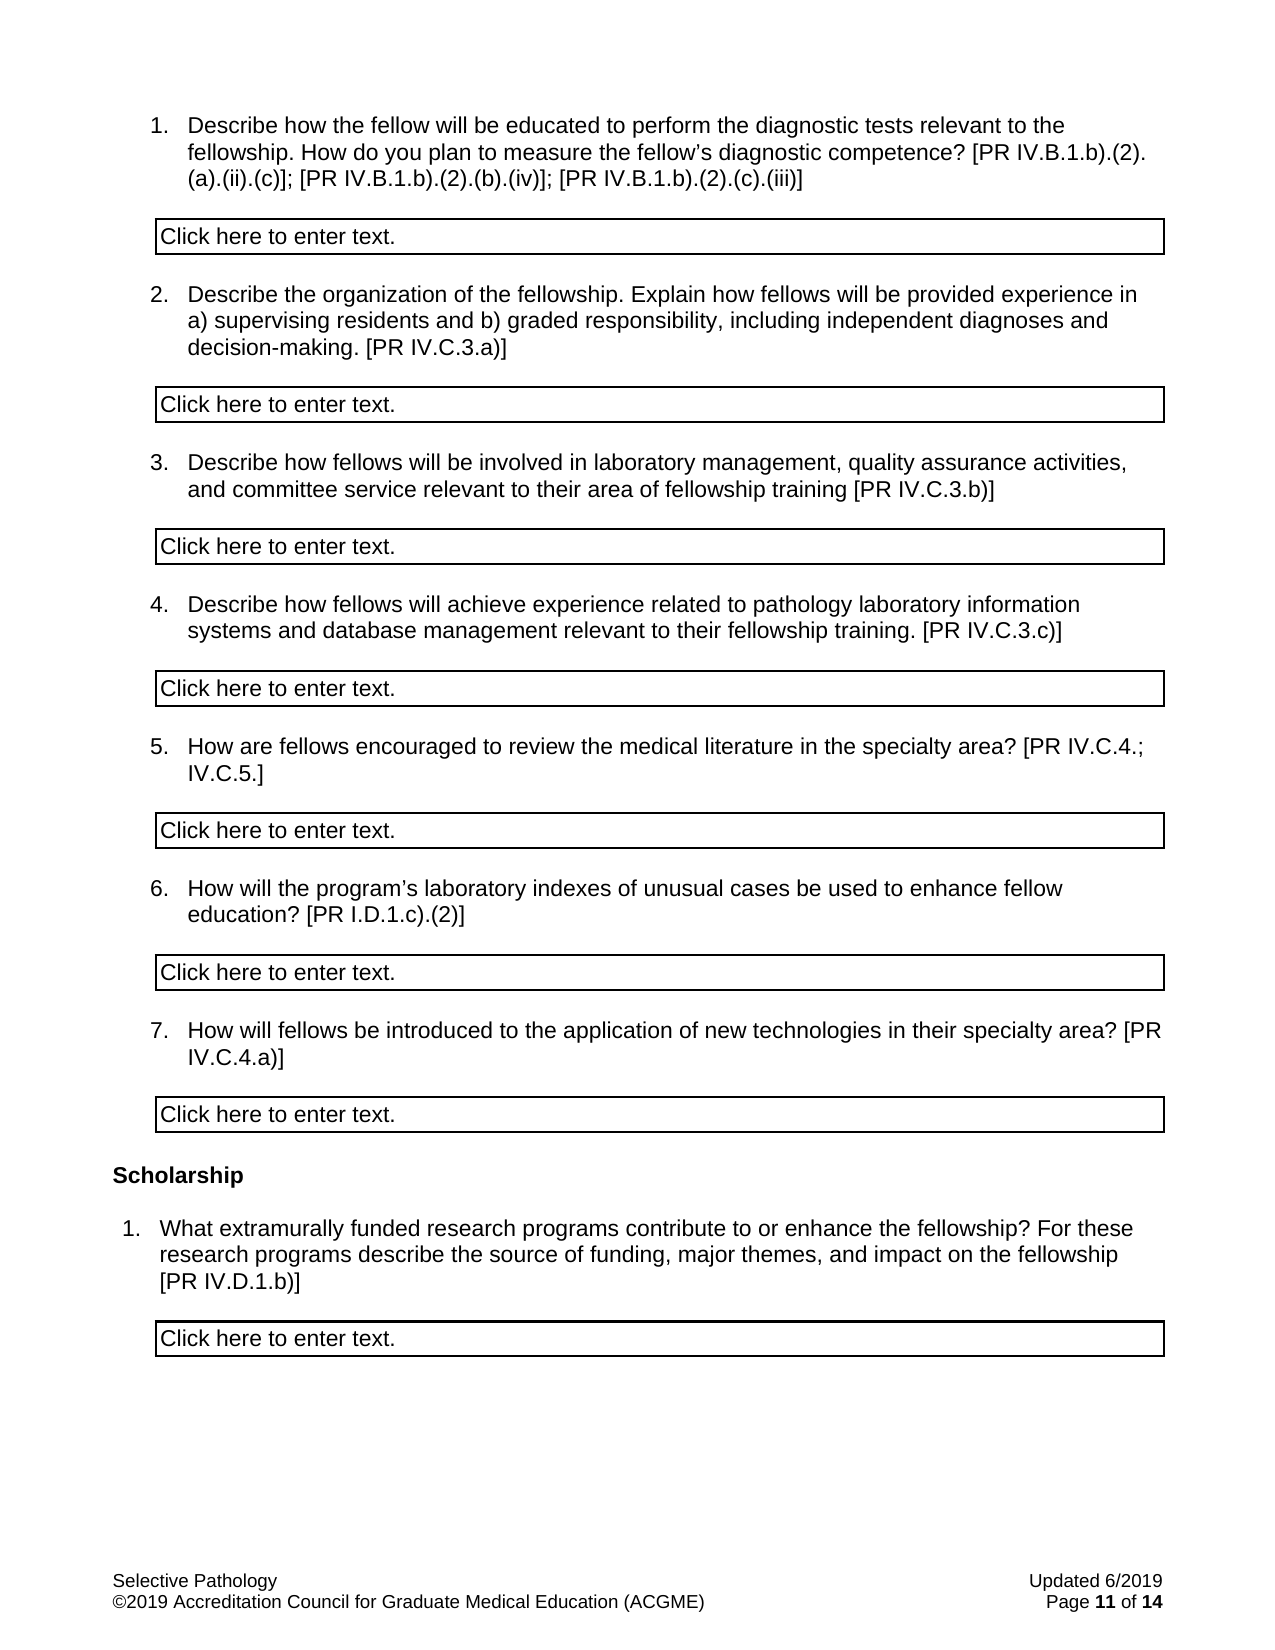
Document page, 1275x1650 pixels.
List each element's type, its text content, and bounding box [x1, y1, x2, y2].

list Describe how fellows will achieve experience related to pathology laboratory information systems and database management relevant to their fellowship training. [PR IV.C.3.c)] [150, 591, 1162, 644]
list How are fellows encouraged to review the medical literature in the specialty area? [PR IV.C.4.; IV.C.5.] [150, 733, 1162, 786]
list What extramurally funded research programs contribute to or enhance the fellowship? For these research programs describe the source of funding, major themes, and impact on the fellowship [PR IV.D.1.b)] [122, 1215, 1162, 1294]
list How will the program’s laboratory indexes of unusual cases be used to enhance fellow education? [PR I.D.1.c).(2)] [150, 875, 1162, 928]
list Describe the organization of the fellowship. Explain how fellows will be provided experience in a) supervising residents and b) graded responsibility, including independent diagnoses and decision-making. [PR IV.C.3.a)] [150, 281, 1162, 360]
text Scholarship [112, 1162, 1162, 1188]
list How will fellows be introduced to the application of new technologies in their specialty area? [PR IV.C.4.a)] [150, 1017, 1162, 1070]
list Describe how the fellow will be educated to perform the diagnostic tests relevant to the fellowship. How do you plan to measure the fellow’s diagnostic competence? [PR IV.B.1.b).(2).(a).(ii).(c)]; [PR IV.B.1.b).(2).(b).(iv)]; [PR IV.B.1.b).(2).(c).(iii)] [150, 112, 1162, 192]
list Describe how fellows will be involved in laboratory management, quality assurance activities, and committee service relevant to their area of fellowship training [PR IV.C.3.b)] [150, 449, 1162, 502]
